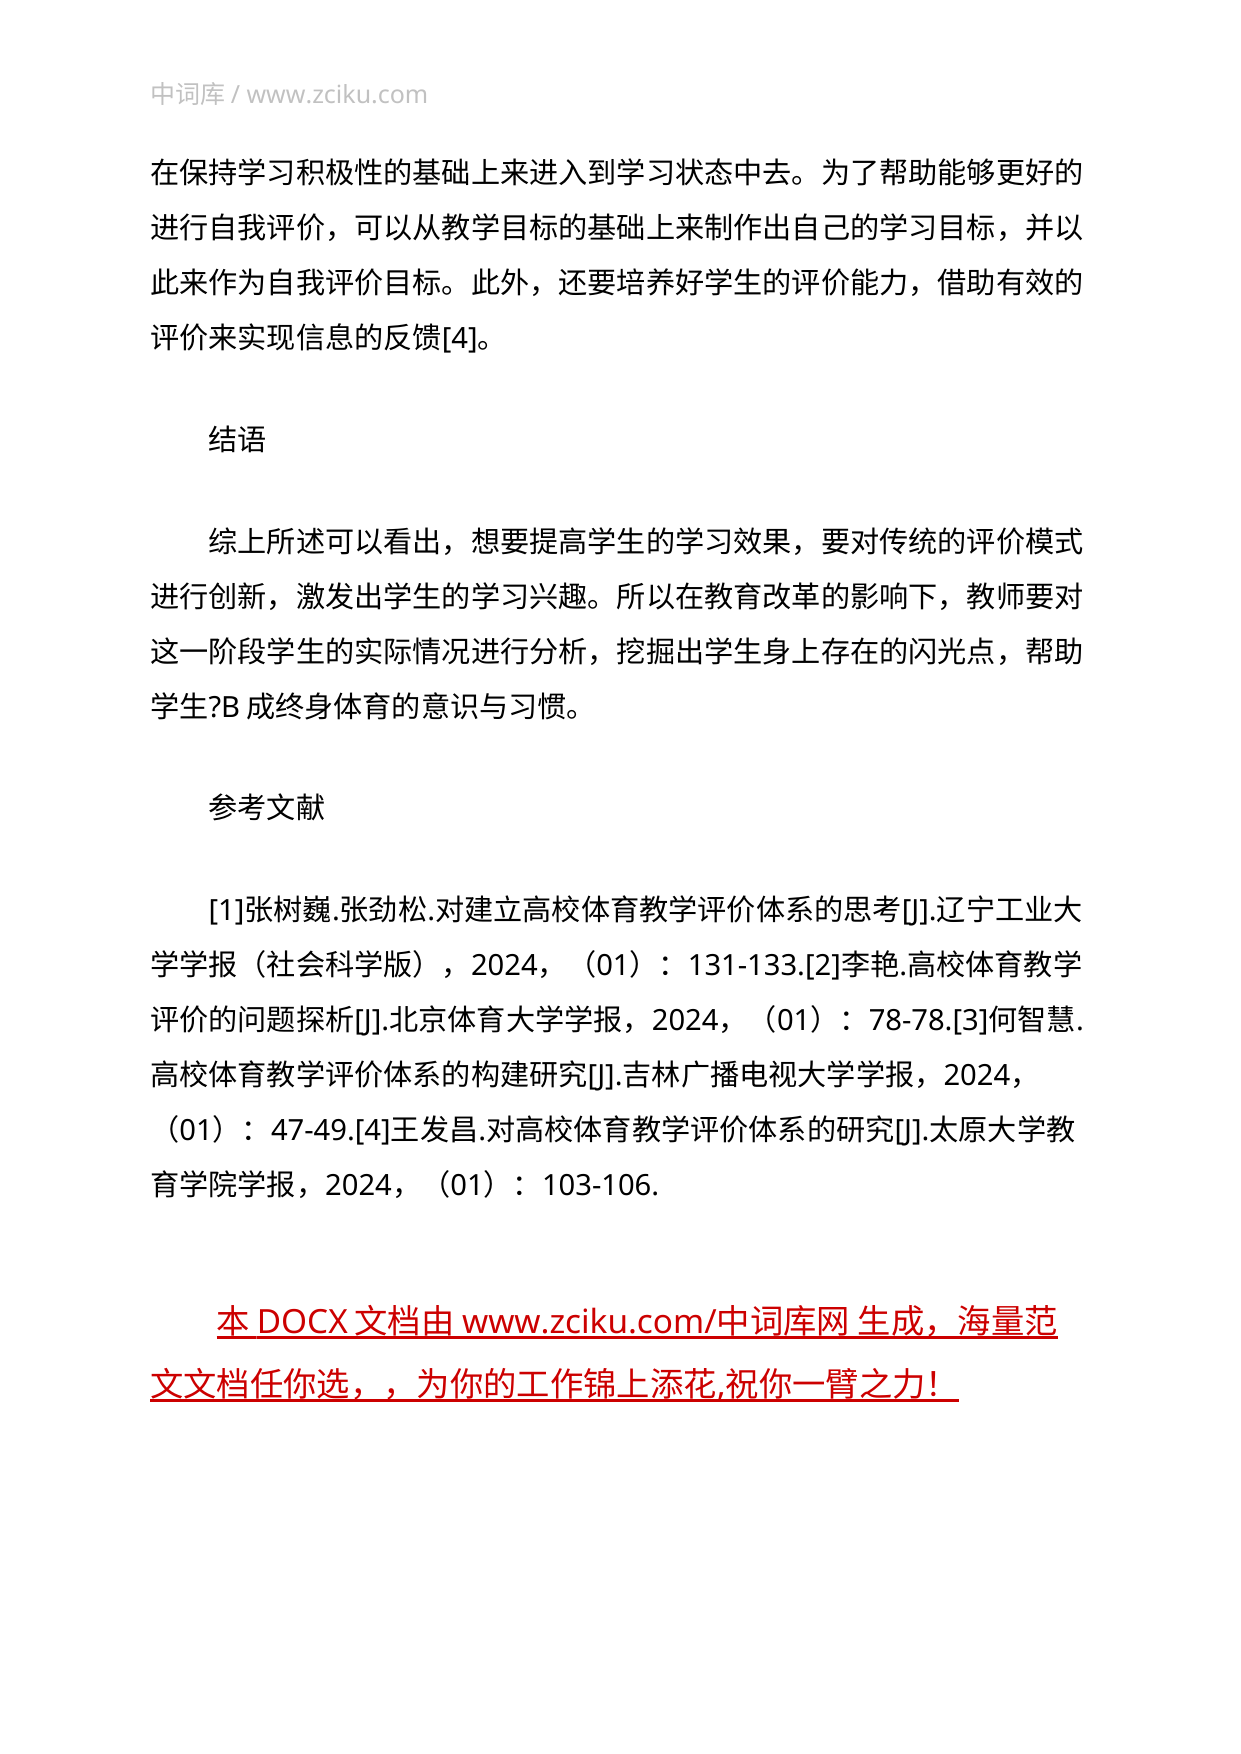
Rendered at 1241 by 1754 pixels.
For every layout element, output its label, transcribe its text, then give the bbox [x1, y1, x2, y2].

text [150, 150, 1090, 357]
text 综上所述可以看出，想要提高学生的学习效果，要对传统的评价模式进行创新，激发出学生的学习兴趣。所以在教育改革的影响下，教师要对这一阶段学生的实际情况进行分析，挖掘出学生身上存在的闪光点，帮助学生?B成终身体育的意识与习惯。 [150, 518, 1090, 726]
text [1]张树巍.张劲松.对建立高校体育教学评价体系的思考[J].辽宁工业大学学报（社会科学版），2024，（01）：131-133.[2]李艳.高校体育教学评价的问题探析[J].北京体育大学学报，2024，（01）：78-78.[3]何智慧.高校体育教学评价体系的构建研究[J].吉林广播电视大学学报，2024，（01）：47-49.[4]王发昌.对高校体育教学评价体系的研究[J].太原大学教育学院学报，2024，（01）：103-106. [150, 887, 1090, 1204]
text 本DOCX文档由 www.zciku.com/中词库网 生成，海量范文文档任你选，，为你的工作锦上添花,祝你一臂之力！ [150, 1295, 1090, 1406]
text 结语 [150, 417, 1090, 459]
text 参考文献 [150, 785, 1090, 827]
